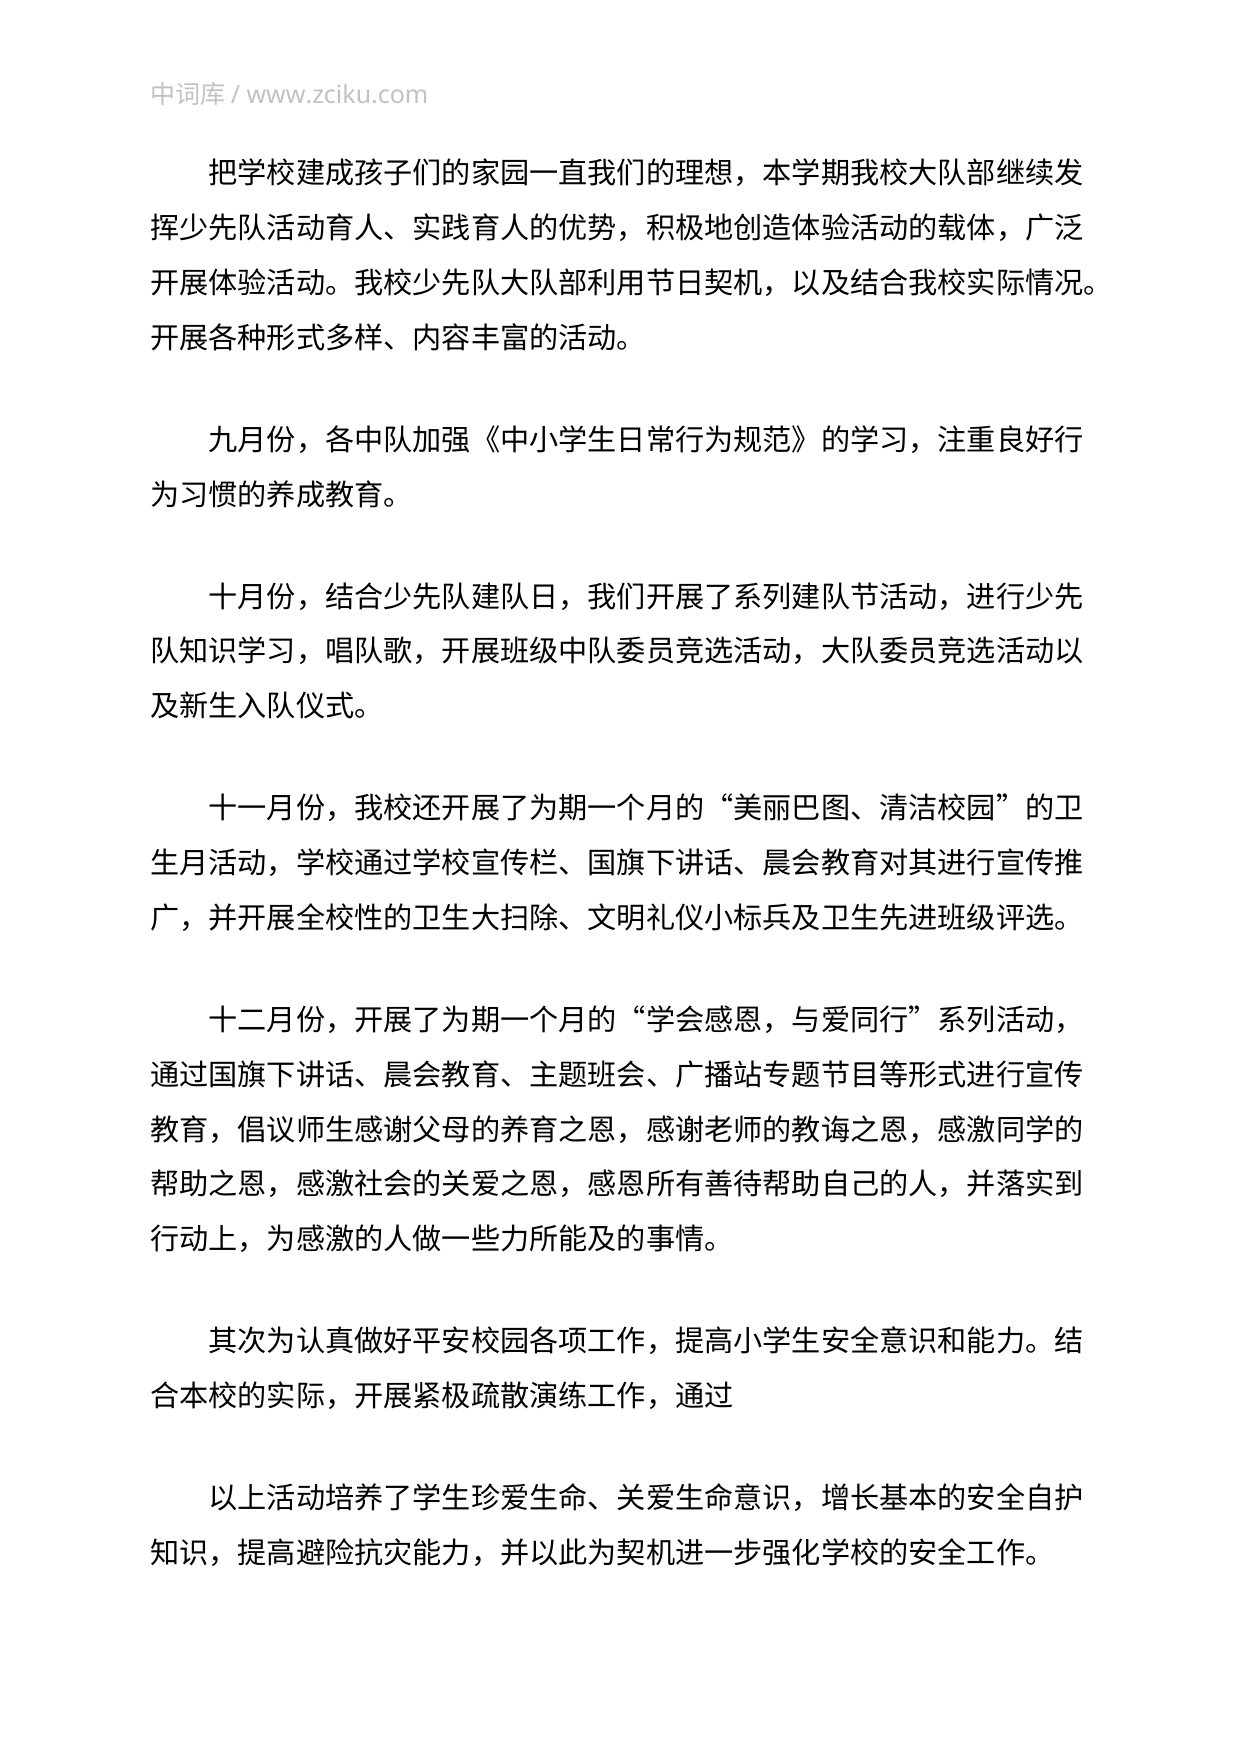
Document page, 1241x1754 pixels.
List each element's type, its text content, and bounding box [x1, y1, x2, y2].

text 十二月份，开展了为期一个月的“学会感恩，与爱同行”系列活动，通过国旗下讲话、晨会教育、主题班会、广播站专题节目等形式进行宣传教育，倡议师生感谢父母的养育之恩，感谢老师的教诲之恩，感激同学的帮助之恩，感激社会的关爱之恩，感恩所有善待帮助自己的人，并落实到行动上，为感激的人做一些力所能及的事情。 [150, 996, 1090, 1258]
text 十一月份，我校还开展了为期一个月的“美丽巴图、清洁校园”的卫生月活动，学校通过学校宣传栏、国旗下讲话、晨会教育对其进行宣传推广，并开展全校性的卫生大扫除、文明礼仪小标兵及卫生先进班级评选。 [150, 785, 1090, 937]
text 十月份，结合少先队建队日，我们开展了系列建队节活动，进行少先队知识学习，唱队歌，开展班级中队委员竞选活动，大队委员竞选活动以及新生入队仪式。 [150, 573, 1090, 725]
text 九月份，各中队加强《中小学生日常行为规范》的学习，注重良好行为习惯的养成教育。 [150, 416, 1090, 514]
text 把学校建成孩子们的家园一直我们的理想，本学期我校大队部继续发挥少先队活动育人、实践育人的优势，积极地创造体验活动的载体，广泛开展体验活动。我校少先队大队部利用节日契机，以及结合我校实际情况。开展各种形式多样、内容丰富的活动。 [150, 150, 1090, 357]
text 其次为认真做好平安校园各项工作，提高小学生安全意识和能力。结合本校的实际，开展紧极疏散演练工作，通过 [150, 1318, 1090, 1415]
text 以上活动培养了学生珍爱生命、关爱生命意识，增长基本的安全自护知识，提高避险抗灾能力，并以此为契机进一步强化学校的安全工作。 [150, 1474, 1090, 1571]
